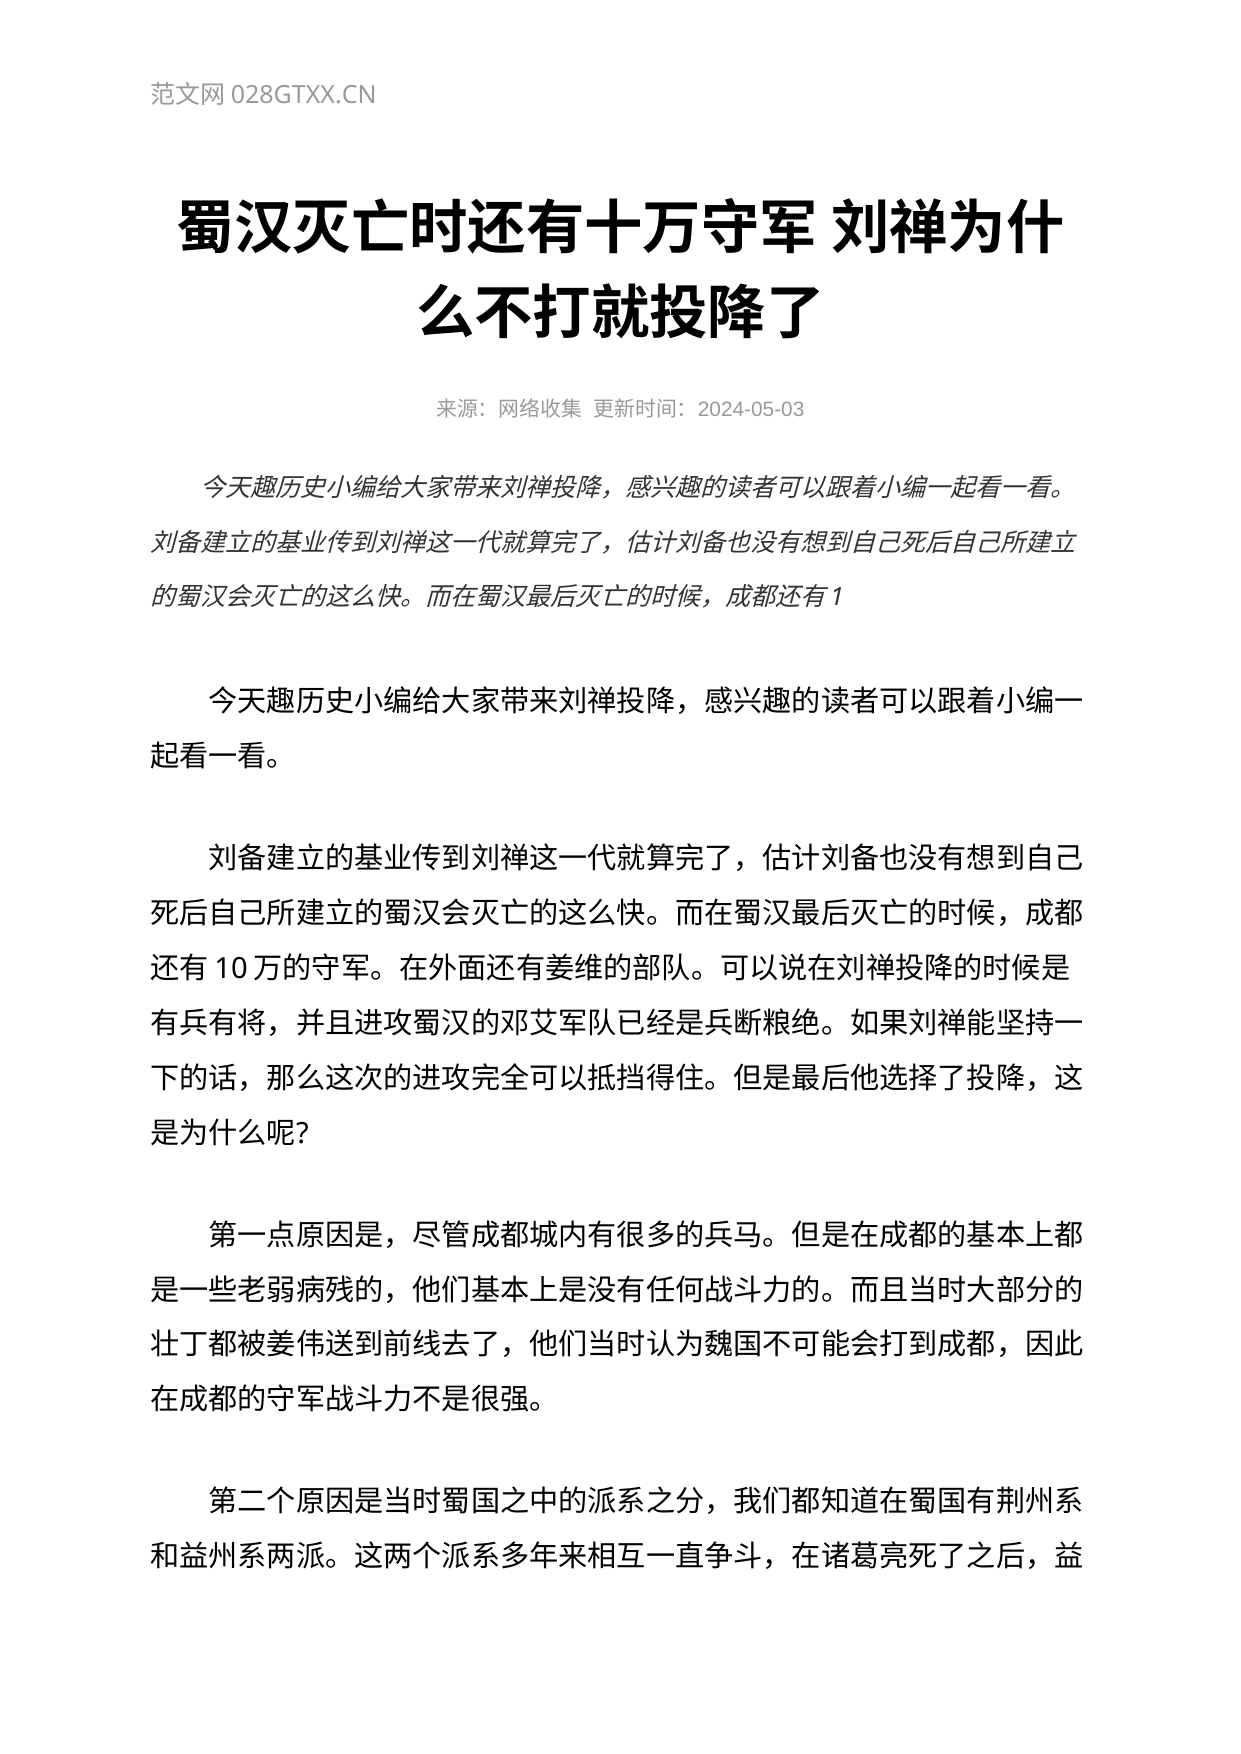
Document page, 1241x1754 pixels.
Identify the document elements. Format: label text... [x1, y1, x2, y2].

text 今天趣历史小编给大家带来刘禅投降，感兴趣的读者可以跟着小编一起看一看。刘备建立的基业传到刘禅这一代就算完了，估计刘备也没有想到自己死后自己所建立的蜀汉会灭亡的这么快。而在蜀汉最后灭亡的时候，成都还有1 [150, 468, 1090, 613]
text 今天趣历史小编给大家带来刘禅投降，感兴趣的读者可以跟着小编一起看一看。 [150, 678, 1090, 775]
text 第一点原因是，尽管成都城内有很多的兵马。但是在成都的基本上都是一些老弱病残的，他们基本上是没有任何战斗力的。而且当时大部分的壮丁都被姜伟送到前线去了，他们当时认为魏国不可能会打到成都，因此在成都的守军战斗力不是很强。 [150, 1211, 1090, 1418]
text 来源：网络收集 更新时间：2024-05-03 [150, 397, 1090, 421]
subtitle 蜀汉灭亡时还有十万守军 刘禅为什么不打就投降了 [150, 181, 1090, 350]
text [150, 1478, 1090, 1575]
text 刘备建立的基业传到刘禅这一代就算完了，估计刘备也没有想到自己死后自己所建立的蜀汉会灭亡的这么快。而在蜀汉最后灭亡的时候，成都还有10万的守军。在外面还有姜维的部队。可以说在刘禅投降的时候是有兵有将，并且进攻蜀汉的邓艾军队已经是兵断粮绝。如果刘禅能坚持一下的话，那么这次的进攻完全可以抵挡得住。但是最后他选择了投降，这是为什么呢? [150, 834, 1090, 1152]
